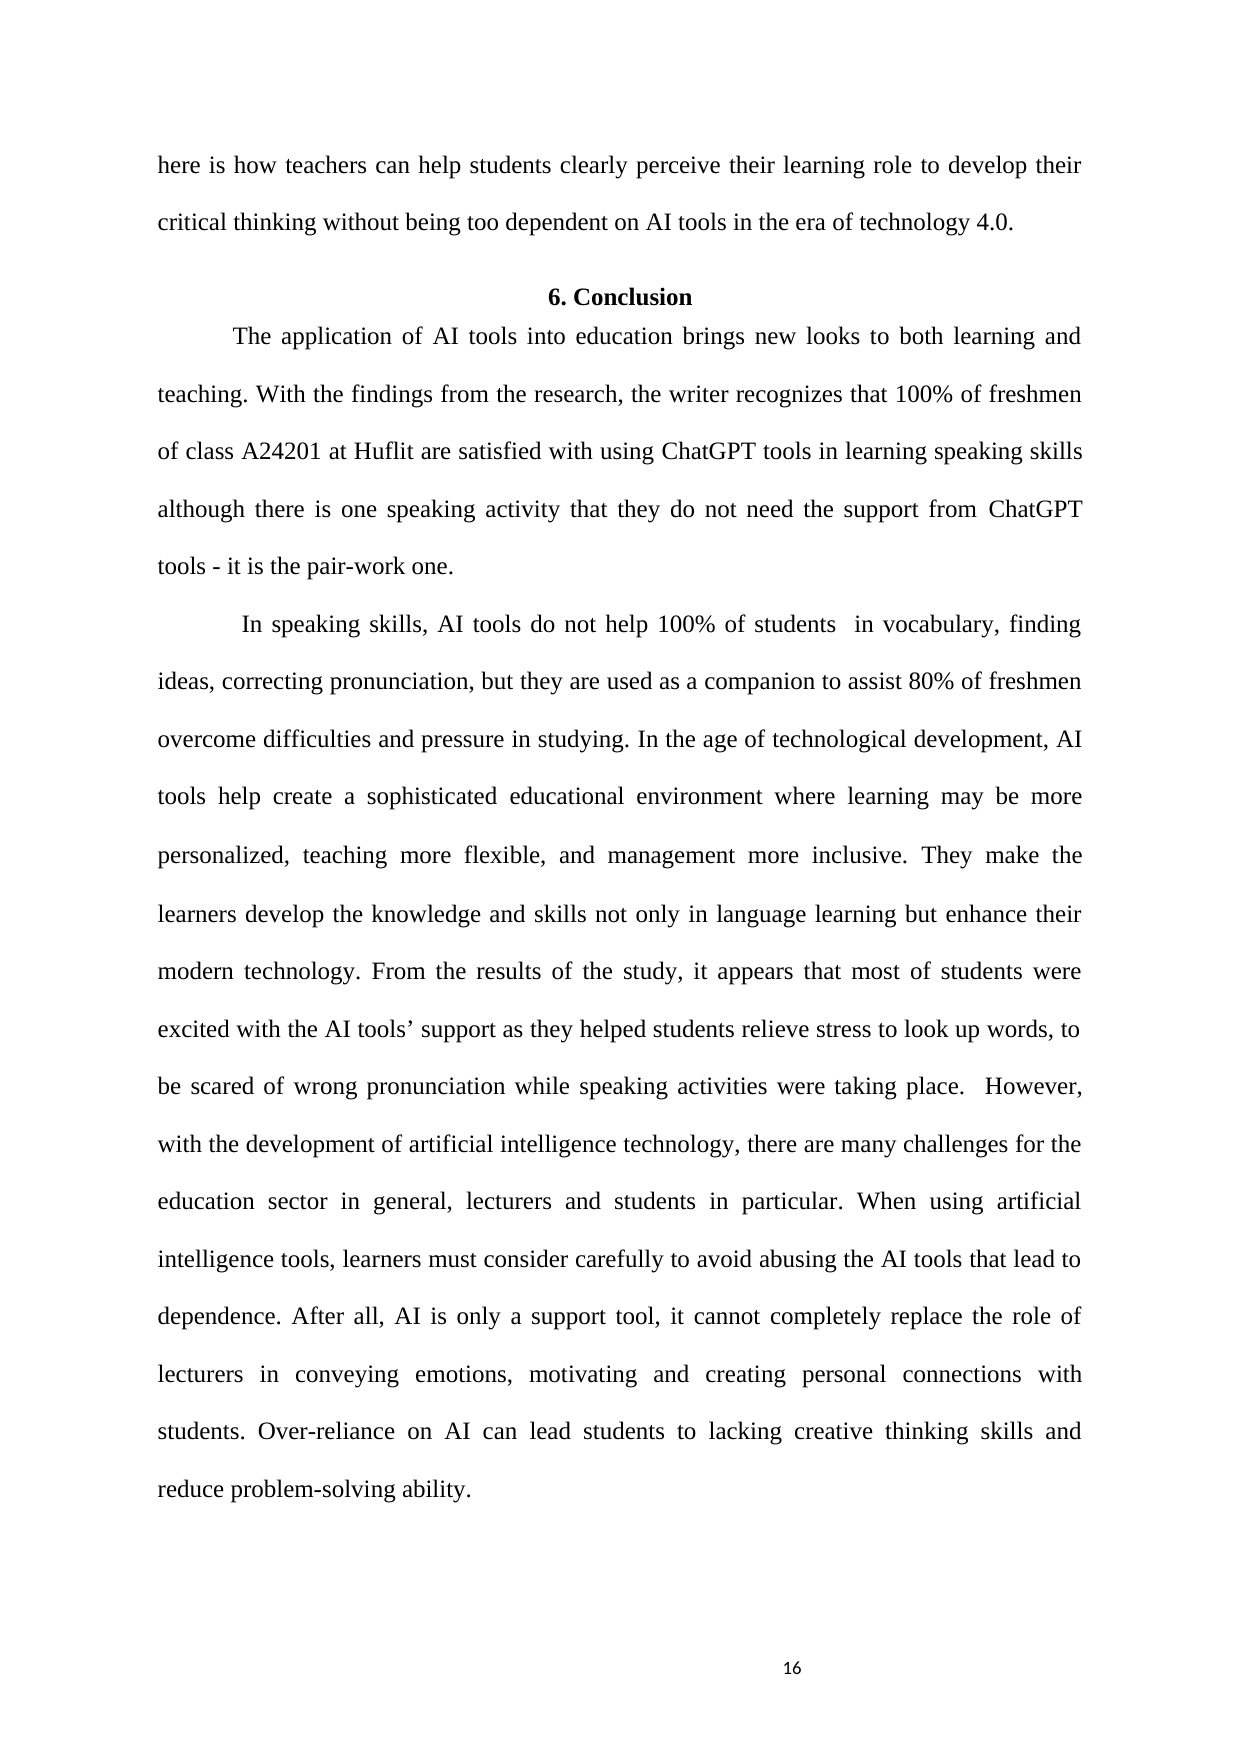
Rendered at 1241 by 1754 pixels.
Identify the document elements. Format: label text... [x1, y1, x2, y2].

text In speaking skills, AI tools do not help 100% of students in vocabulary, finding ideas, correcting pronunciation, but they are used as a companion to assist 80% of freshmen overcome difficulties and pressure in studying. In the age of technological development, AI tools help create a sophisticated educational environment where learning may be more personalized, teaching more flexible, and management more inclusive. They make the learners develop the knowledge and skills not only in language learning but enhance their modern technology. From the results of the study, it appears that most of students were excited with the AI tools’ support as they helped students relieve stress to look up words, to be scared of wrong pronunciation while speaking activities were taking place. However, with the development of artificial intelligence technology, there are many challenges for the education sector in general, lecturers and students in particular. When using artificial intelligence tools, learners must consider carefully to avoid abusing the AI tools that lead to dependence. After all, AI is only a support tool, it cannot completely replace the role of lecturers in conveying emotions, motivating and creating personal connections with students. Over-reliance on AI can lead students to lacking creative thinking skills and reduce problem-solving ability. [157, 609, 1083, 1503]
text The application of AI tools into education brings new looks to both learning and teaching. With the findings from the research, the writer recognizes that 100% of freshmen of class A24201 at Huflit are satisfied with using ChatGPT tools in learning speaking skills although there is one speaking activity that they do not need the support from ChatGPT tools - it is the pair-work one. [157, 321, 1083, 580]
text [157, 150, 1083, 236]
list 6. Conclusion [157, 282, 1083, 310]
